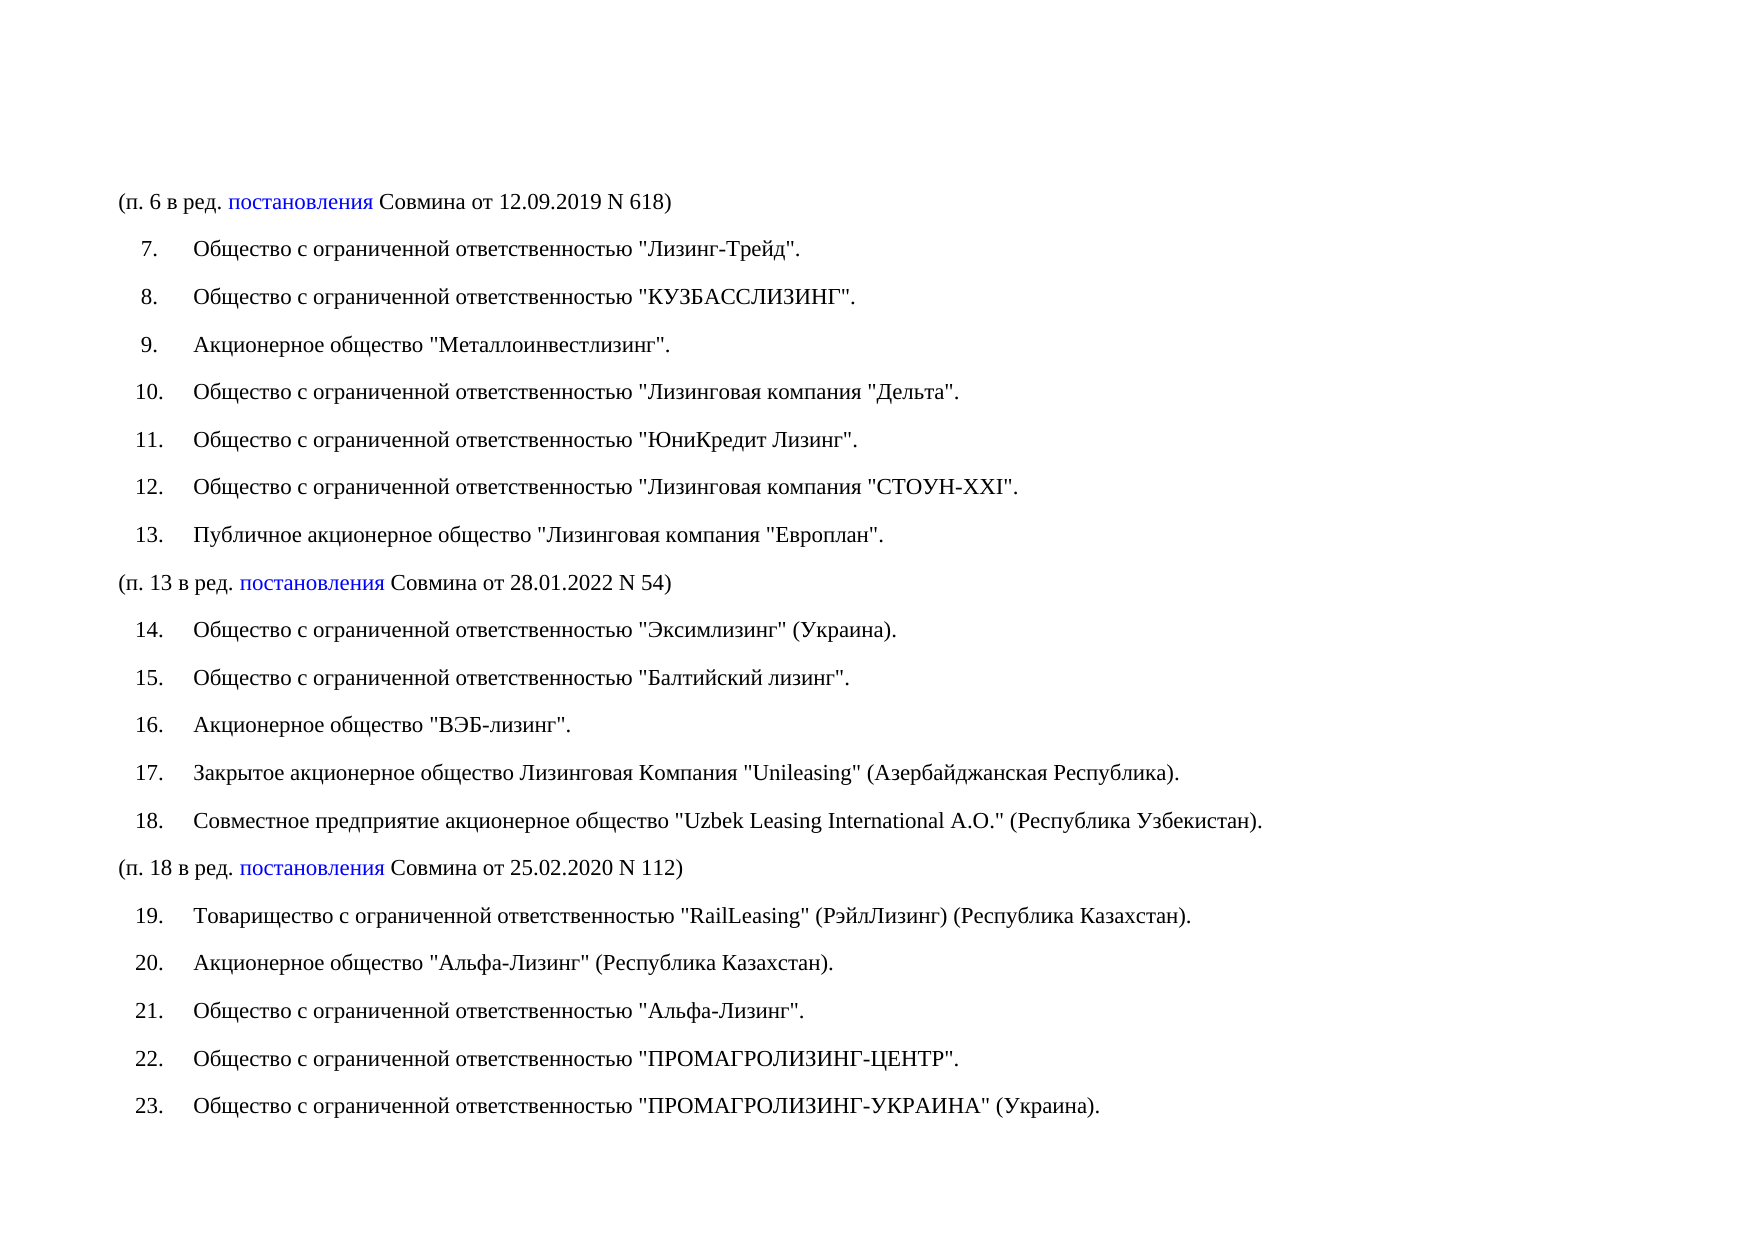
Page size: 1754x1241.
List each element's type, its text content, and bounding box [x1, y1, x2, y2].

table_cell Публичное акционерное общество "Лизинговая компания "Европлан". [187, 510, 1316, 558]
table_cell Совместное предприятие акционерное общество "Uzbek Leasing International A.O." (Республика Узбекистан). [187, 796, 1316, 844]
table_cell Общество с ограниченной ответственностью "КУЗБАССЛИЗИНГ". [187, 273, 1316, 320]
table_cell Общество с ограниченной ответственностью "Альфа-Лизинг". [187, 986, 1316, 1034]
table_cell Общество с ограниченной ответственностью "Лизинговая компания "СТОУН-XXI". [187, 463, 1316, 510]
table_cell Общество с ограниченной ответственностью "Балтийский лизинг". [187, 653, 1316, 701]
table_cell Общество с ограниченной ответственностью "ЮниКредит Лизинг". [187, 415, 1316, 463]
table_cell 15. [112, 653, 187, 701]
table_cell (п. 6 в ред. постановления Совмина от 12.09.2019 N 618) [112, 177, 1316, 225]
table_cell Общество с ограниченной ответственностью "Эксимлизинг" (Украина). [187, 606, 1316, 653]
table_cell Общество с ограниченной ответственностью "ПРОМАГРОЛИЗИНГ-УКРАИНА" (Украина). [187, 1082, 1316, 1129]
table_cell Акционерное общество "Альфа-Лизинг" (Республика Казахстан). [187, 939, 1316, 986]
table_cell 9. [112, 320, 187, 368]
table_cell 20. [112, 939, 187, 986]
table_cell Общество с ограниченной ответственностью "Лизинг-Трейд". [187, 225, 1316, 272]
table_cell (п. 18 в ред. постановления Совмина от 25.02.2020 N 112) [112, 844, 1316, 891]
table_cell 12. [112, 463, 187, 510]
table_cell Общество с ограниченной ответственностью "Лизинговая компания "Дельта". [187, 368, 1316, 415]
table_cell 21. [112, 986, 187, 1034]
table_cell (п. 13 в ред. постановления Совмина от 28.01.2022 N 54) [112, 558, 1316, 606]
table_cell Акционерное общество "Металлоинвестлизинг". [187, 320, 1316, 368]
table_cell Закрытое акционерное общество Лизинговая Компания "Unileasing" (Азербайджанская Республика). [187, 749, 1316, 796]
table_cell 17. [112, 749, 187, 796]
table_cell 22. [112, 1034, 187, 1082]
table_cell 10. [112, 368, 187, 415]
table_cell 14. [112, 606, 187, 653]
table_cell 19. [112, 891, 187, 939]
table_cell 16. [112, 701, 187, 748]
table_cell Общество с ограниченной ответственностью "ПРОМАГРОЛИЗИНГ-ЦЕНТР". [187, 1034, 1316, 1082]
table_cell Товарищество с ограниченной ответственностью "RailLeasing" (РэйлЛизинг) (Республика Казахстан). [187, 891, 1316, 939]
table_cell Акционерное общество "ВЭБ-лизинг". [187, 701, 1316, 748]
table_cell 8. [112, 273, 187, 320]
table_cell 7. [112, 225, 187, 272]
table_cell 23. [112, 1082, 187, 1129]
table_cell 11. [112, 415, 187, 463]
table_cell 18. [112, 796, 187, 844]
table_cell 13. [112, 510, 187, 558]
